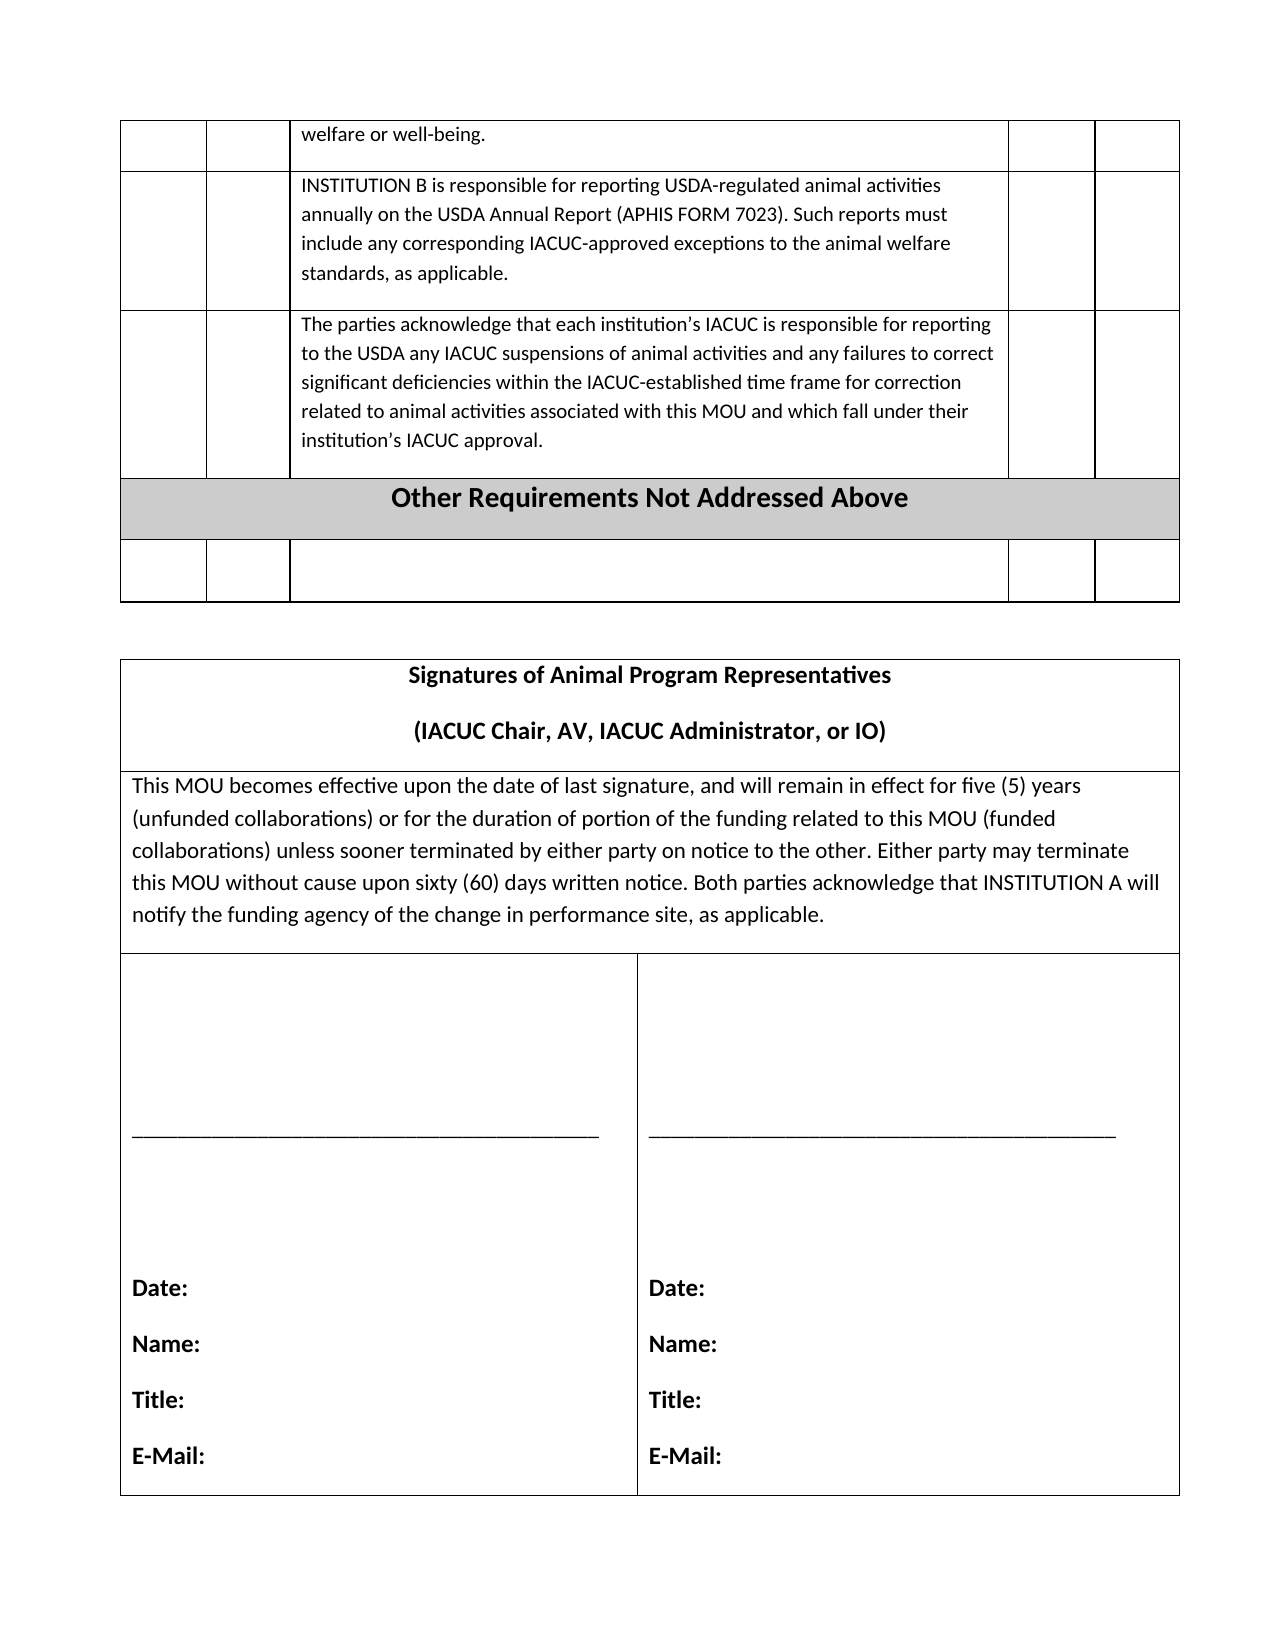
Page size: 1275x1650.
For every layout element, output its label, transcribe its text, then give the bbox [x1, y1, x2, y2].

table_cell [207, 172, 289, 310]
table_cell [1009, 172, 1094, 310]
table_cell [207, 121, 289, 171]
table_cell [121, 121, 206, 171]
table_cell [207, 540, 289, 601]
table_cell [121, 311, 206, 478]
table_cell [207, 311, 289, 478]
table_cell [1096, 172, 1179, 310]
table_cell [1096, 121, 1179, 171]
table_cell [1009, 121, 1094, 171]
table_cell [1009, 540, 1094, 601]
table_cell [291, 540, 1008, 601]
table_cell [121, 172, 206, 310]
table_cell Other Requirements Not Addressed Above [121, 479, 1179, 539]
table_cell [121, 954, 637, 1495]
table_cell [1096, 311, 1179, 478]
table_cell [638, 954, 1179, 1495]
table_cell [291, 121, 1008, 171]
table_cell The parties acknowledge that each institution’s IACUC is responsible for reporting to the USDA any IACUC suspensions of animal activities and any failures to correct significant deficiencies within the IACUC-established time frame for correction related to animal activities associated with this MOU and which fall under their institution’s IACUC approval. [291, 311, 1008, 478]
table_cell INSTITUTION B is responsible for reporting USDA-regulated animal activities annually on the USDA Annual Report (APHIS FORM 7023). Such reports must include any corresponding IACUC-approved exceptions to the animal welfare standards, as applicable. [291, 172, 1008, 310]
table_cell [121, 540, 206, 601]
table_header Signatures of Animal Program Representatives (IACUC Chair, AV, IACUC Administrator, or IO) [121, 660, 1179, 771]
table_cell [1009, 311, 1094, 478]
table_cell [1096, 540, 1179, 601]
table_cell This MOU becomes effective upon the date of last signature, and will remain in effect for five (5) years (unfunded collaborations) or for the duration of portion of the funding related to this MOU (funded collaborations) unless sooner terminated by either party on notice to the other. Either party may terminate this MOU without cause upon sixty (60) days written notice. Both parties acknowledge that INSTITUTION A will notify the funding agency of the change in performance site, as applicable. [121, 772, 1179, 953]
